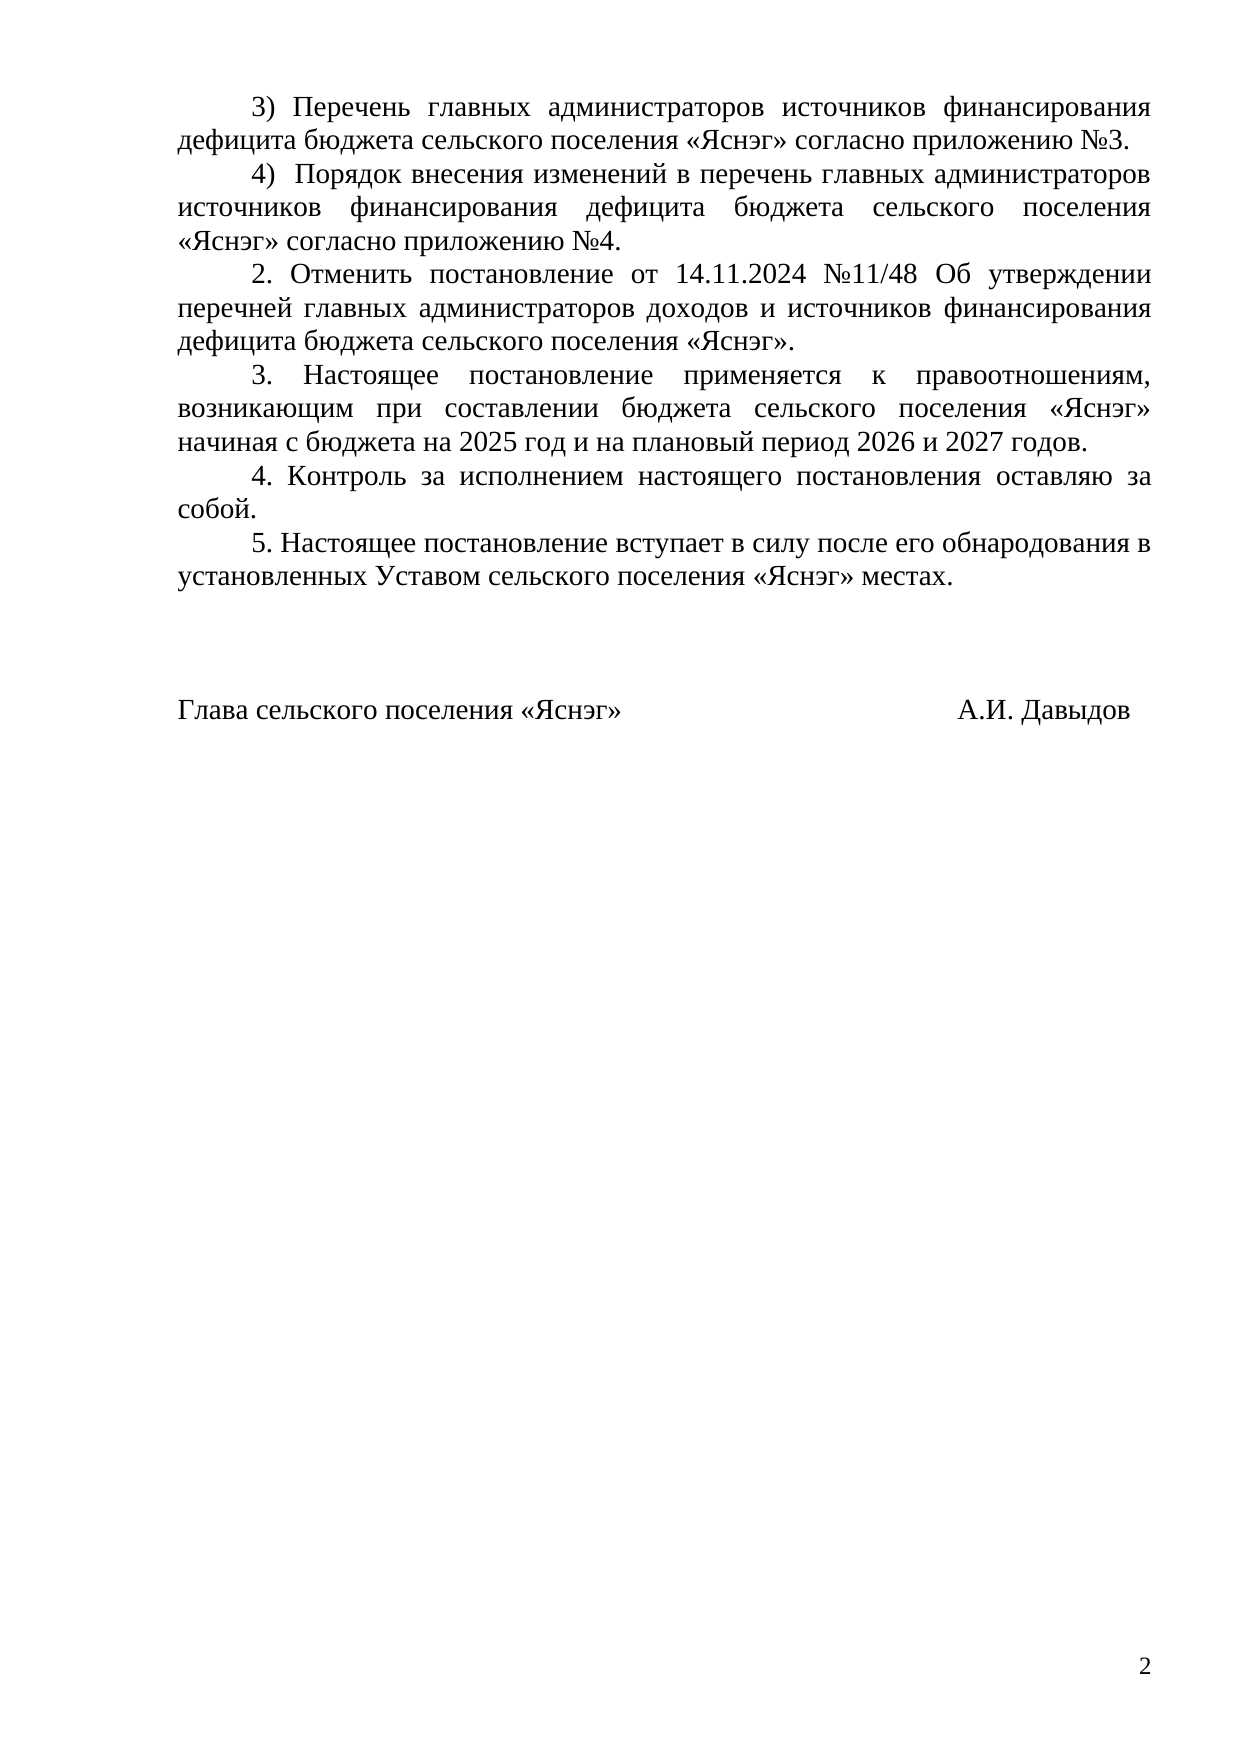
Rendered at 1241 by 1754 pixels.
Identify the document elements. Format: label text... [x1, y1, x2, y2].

text 4) Порядок внесения изменений в перечень главных администраторов источников финансирования дефицита бюджета сельского поселения «Яснэг» согласно приложению №4. [177, 156, 1152, 256]
text Глава сельского поселения «Яснэг» А.И. Давыдов [177, 692, 1152, 726]
text 3. Настоящее постановление применяется к правоотношениям, возникающим при составлении бюджета сельского поселения «Яснэг» начиная с бюджета на 2025 год и на плановый период 2026 и 2027 годов. [177, 357, 1152, 458]
text 3) Перечень главных администраторов источников финансирования дефицита бюджета сельского поселения «Яснэг» согласно приложению №3. [177, 89, 1152, 156]
text 5. Настоящее постановление вступает в силу после его обнародования в установленных Уставом сельского поселения «Яснэг» местах. [177, 525, 1152, 592]
text 4. Контроль за исполнением настоящего постановления оставляю за собой. [177, 458, 1152, 525]
text 2. Отменить постановление от 14.11.2024 №11/48 Об утверждении перечней главных администраторов доходов и источников финансирования дефицита бюджета сельского поселения «Яснэг». [177, 256, 1152, 357]
